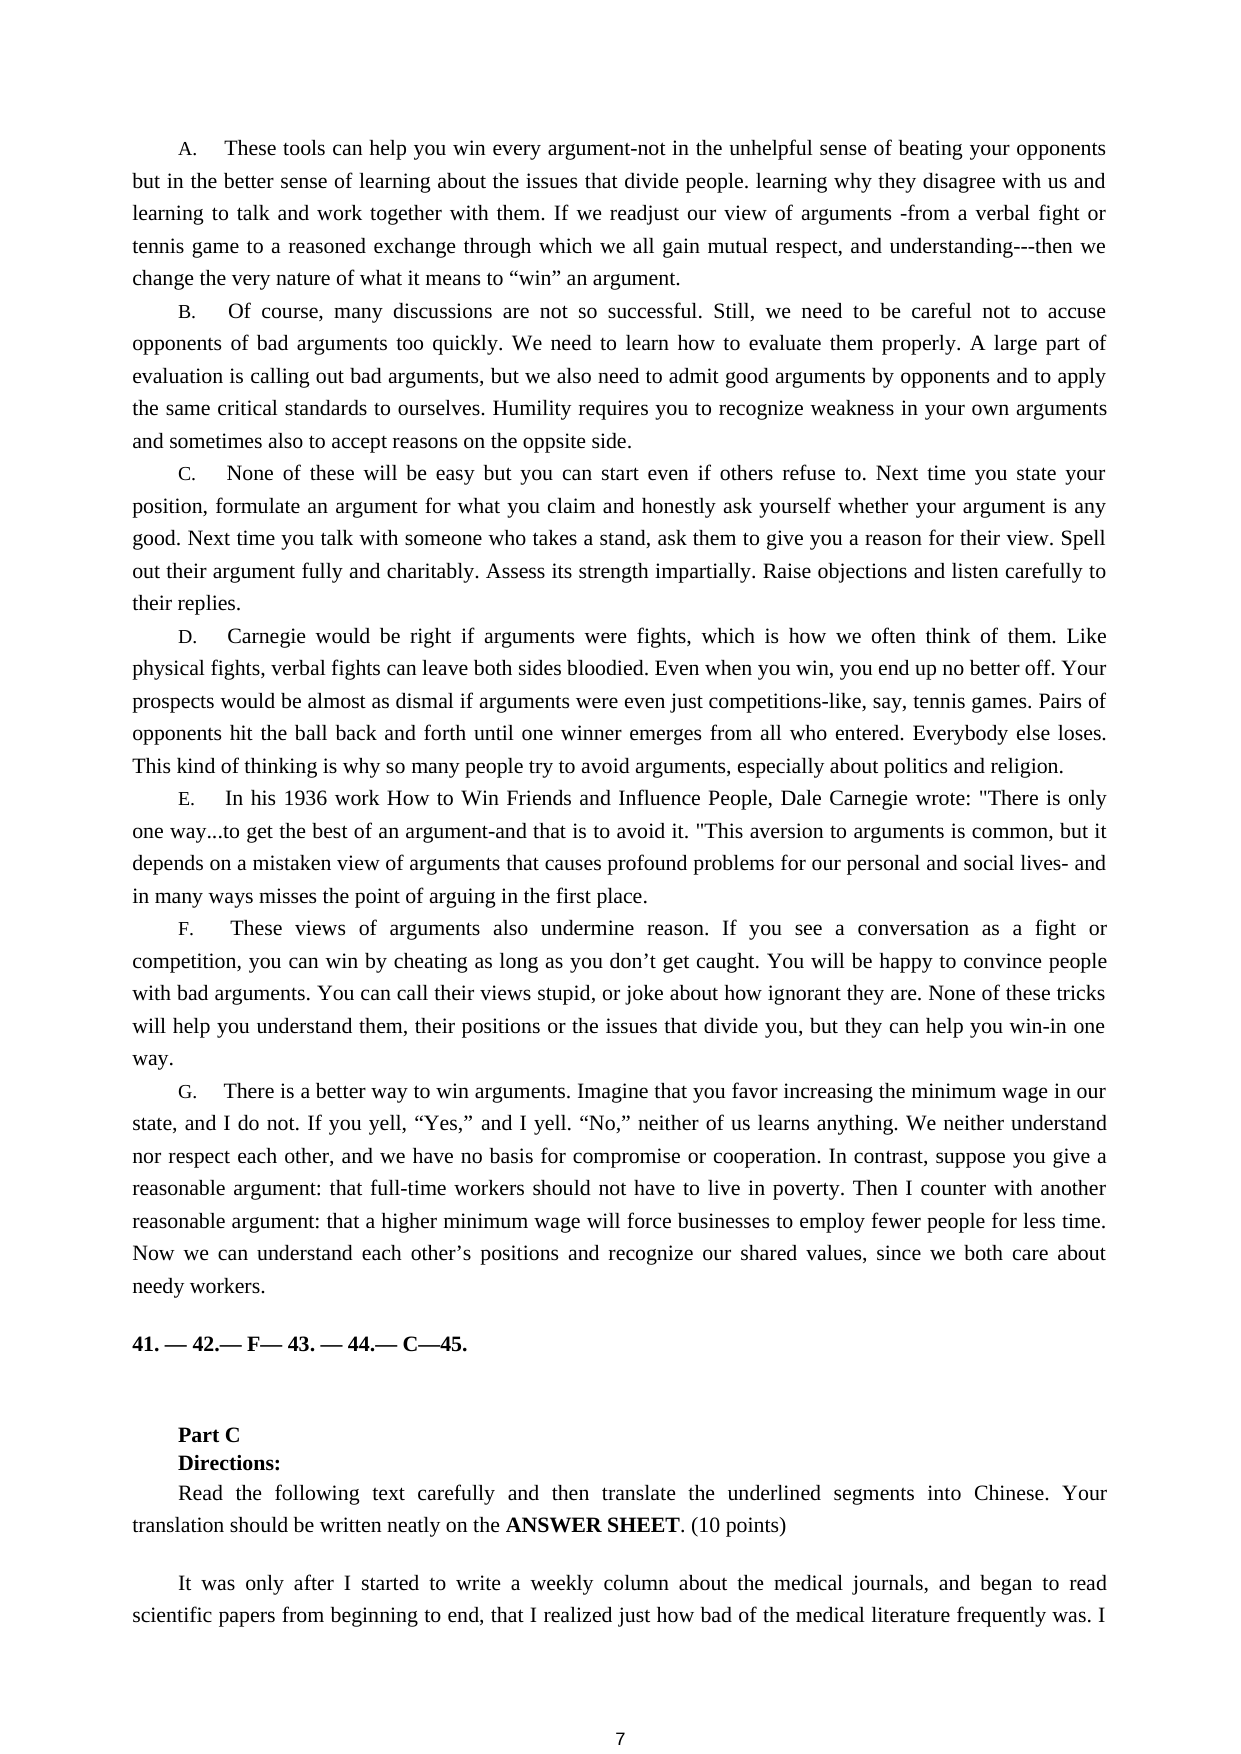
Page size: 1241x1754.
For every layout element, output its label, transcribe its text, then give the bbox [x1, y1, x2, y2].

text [132, 1564, 1108, 1629]
text Directions: [132, 1455, 1110, 1474]
text Part C [132, 1426, 1110, 1446]
list Carnegie would be right if arguments were fights, which is how we often think of them. Like physical fights, verbal fights can leave both sides bloodied. Even when you win, you end up no better off. Your prospects would be almost as dismal if arguments were even just competitions-like, say, tennis games. Pairs of opponents hit the ball back and forth until one winner emerges from all who entered. Everybody else loses. This kind of thinking is why so many people try to avoid arguments, especially about politics and religion. [132, 617, 1108, 780]
list In his 1936 work How to Win Friends and Influence People, Dale Carnegie wrote: "There is only one way...to get the best of an argument-and that is to avoid it. "This aversion to arguments is common, but it depends on a mistaken view of arguments that causes profound problems for our personal and social lives- and in many ways misses the point of arguing in the first place. [132, 780, 1108, 910]
list These tools can help you win every argument-not in the unhelpful sense of beating your opponents but in the better sense of learning about the issues that divide people. learning why they disagree with us and learning to talk and work together with them. If we readjust our view of arguments -from a verbal fight or tennis game to a reasoned exchange through which we all gain mutual respect, and understanding---then we change the very nature of what it means to “win” an argument. [132, 130, 1108, 292]
list None of these will be easy but you can start even if others refuse to. Next time you state your position, formulate an argument for what you claim and honestly ask yourself whether your argument is any good. Next time you talk with someone who takes a stand, ask them to give you a reason for their view. Spell out their argument fully and charitably. Assess its strength impartially. Raise objections and listen carefully to their replies. [132, 455, 1108, 617]
list Of course, many discussions are not so successful. Still, we need to be careful not to accuse opponents of bad arguments too quickly. We need to learn how to evaluate them properly. A large part of evaluation is calling out bad arguments, but we also need to admit good arguments by opponents and to apply the same critical standards to ourselves. Humility requires you to recognize weakness in your own arguments and sometimes also to accept reasons on the oppsite side. [132, 292, 1108, 455]
list These views of arguments also undermine reason. If you see a conversation as a fight or competition, you can win by cheating as long as you don’t get caught. You will be happy to convince people with bad arguments. You can call their views stupid, or joke about how ignorant they are. None of these tricks will help you understand them, their positions or the issues that divide you, but they can help you win-in one way. [132, 910, 1108, 1072]
text Read the following text carefully and then translate the underlined segments into Chinese. Your translation should be written neatly on the ANSWER SHEET. (10 points) [132, 1474, 1108, 1539]
list There is a better way to win arguments. Imagine that you favor increasing the minimum wage in our state, and I do not. If you yell, “Yes,” and I yell. “No,” neither of us learns anything. We neither understand nor respect each other, and we have no basis for compromise or cooperation. In contrast, suppose you give a reasonable argument: that full-time workers should not have to live in poverty. Then I counter with another reasonable argument: that a higher minimum wage will force businesses to employ fewer people for less time. Now we can understand each other’s positions and recognize our shared values, since we both care about needy workers. [132, 1072, 1108, 1300]
text 41. — 42.— F— 43. — 44.— C—45. [132, 1335, 1110, 1355]
